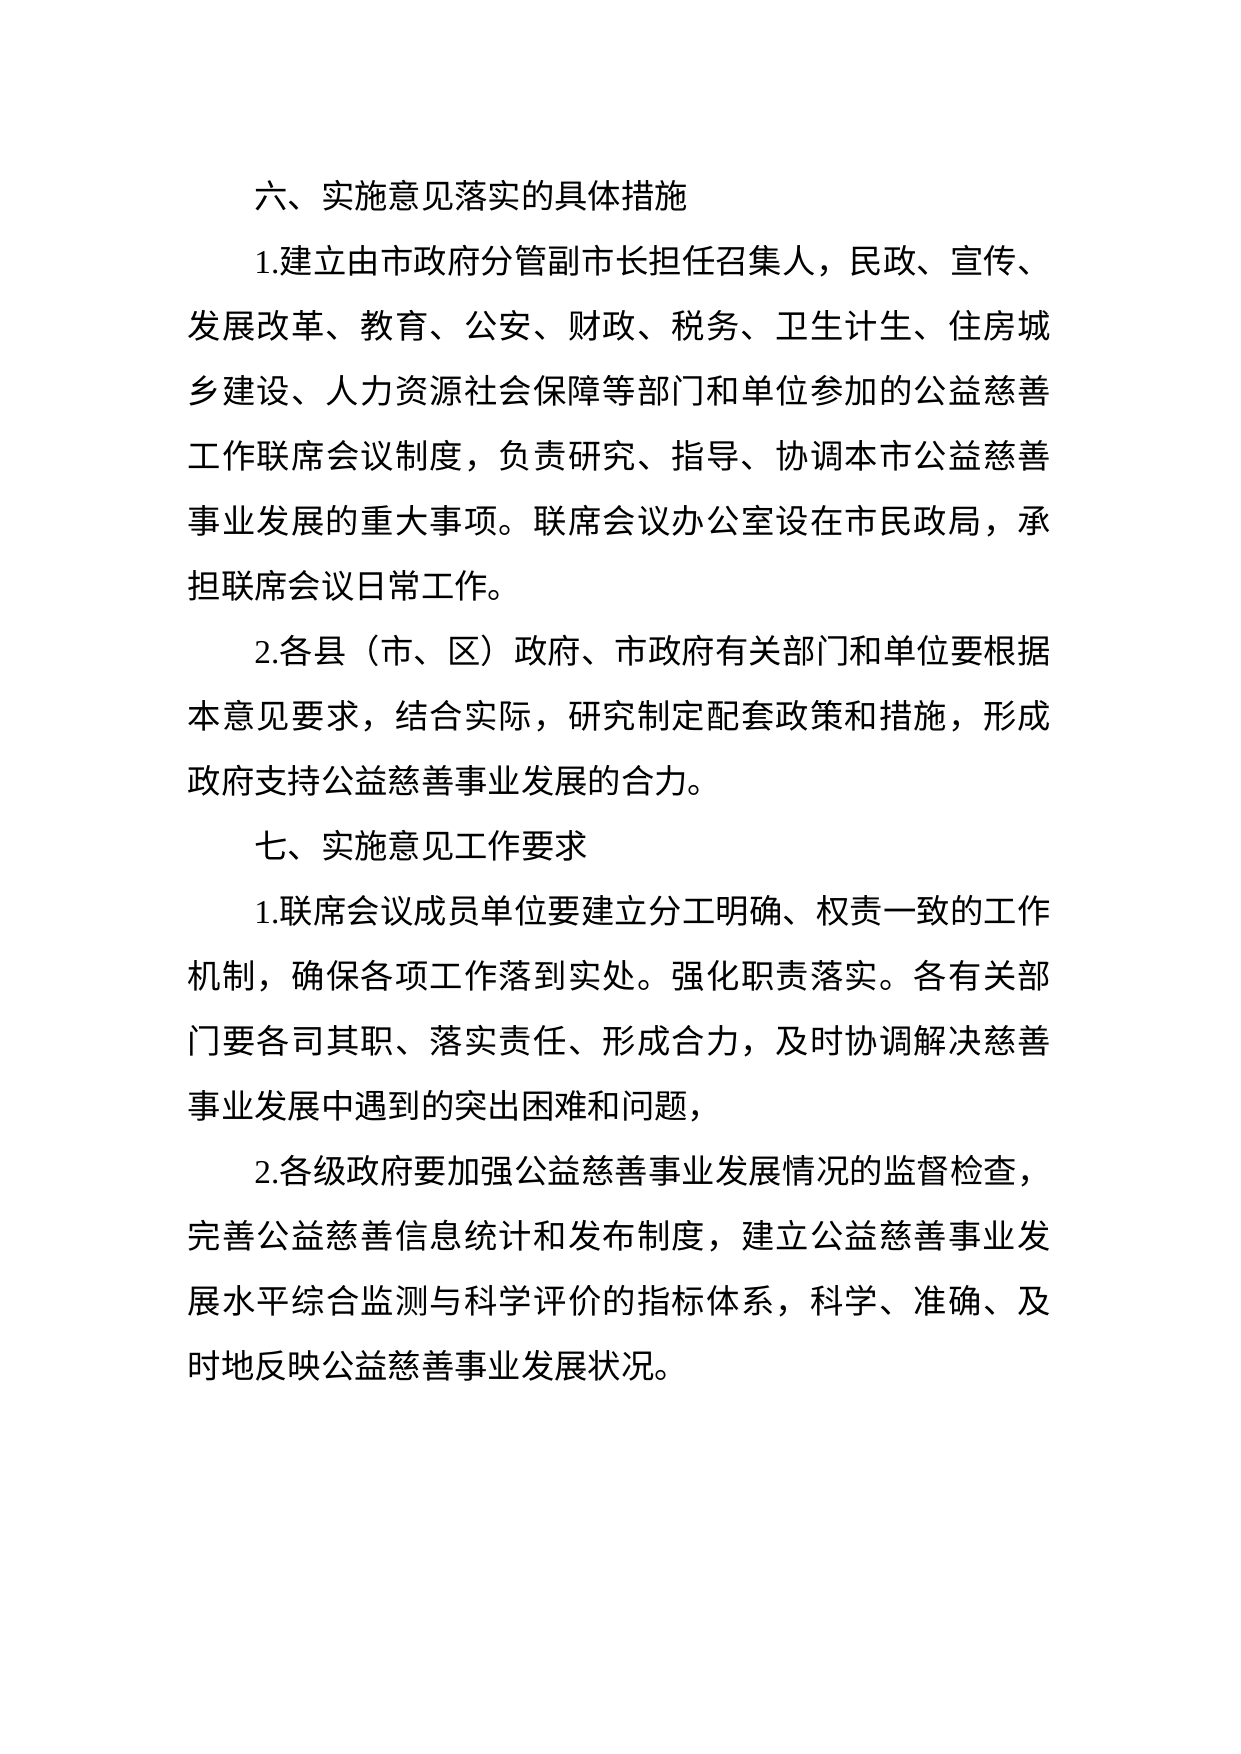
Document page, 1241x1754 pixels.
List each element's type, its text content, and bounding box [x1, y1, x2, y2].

text 2.各级政府要加强公益慈善事业发展情况的监督检查，完善公益慈善信息统计和发布制度，建立公益慈善事业发展水平综合监测与科学评价的指标体系，科学、准确、及时地反映公益慈善事业发展状况。 [187, 1137, 1053, 1397]
text 1.建立由市政府分管副市长担任召集人，民政、宣传、发展改革、教育、公安、财政、税务、卫生计生、住房城乡建设、人力资源社会保障等部门和单位参加的公益慈善工作联席会议制度，负责研究、指导、协调本市公益慈善事业发展的重大事项。联席会议办公室设在市民政局，承担联席会议日常工作。 [187, 227, 1053, 617]
text 六、实施意见落实的具体措施 [187, 162, 1053, 227]
text 2.各县（市、区）政府、市政府有关部门和单位要根据本意见要求，结合实际，研究制定配套政策和措施，形成政府支持公益慈善事业发展的合力。 [187, 617, 1053, 812]
text 1.联席会议成员单位要建立分工明确、权责一致的工作机制，确保各项工作落到实处。强化职责落实。各有关部门要各司其职、落实责任、形成合力，及时协调解决慈善事业发展中遇到的突出困难和问题， [187, 877, 1053, 1137]
text 七、实施意见工作要求 [187, 812, 1053, 877]
